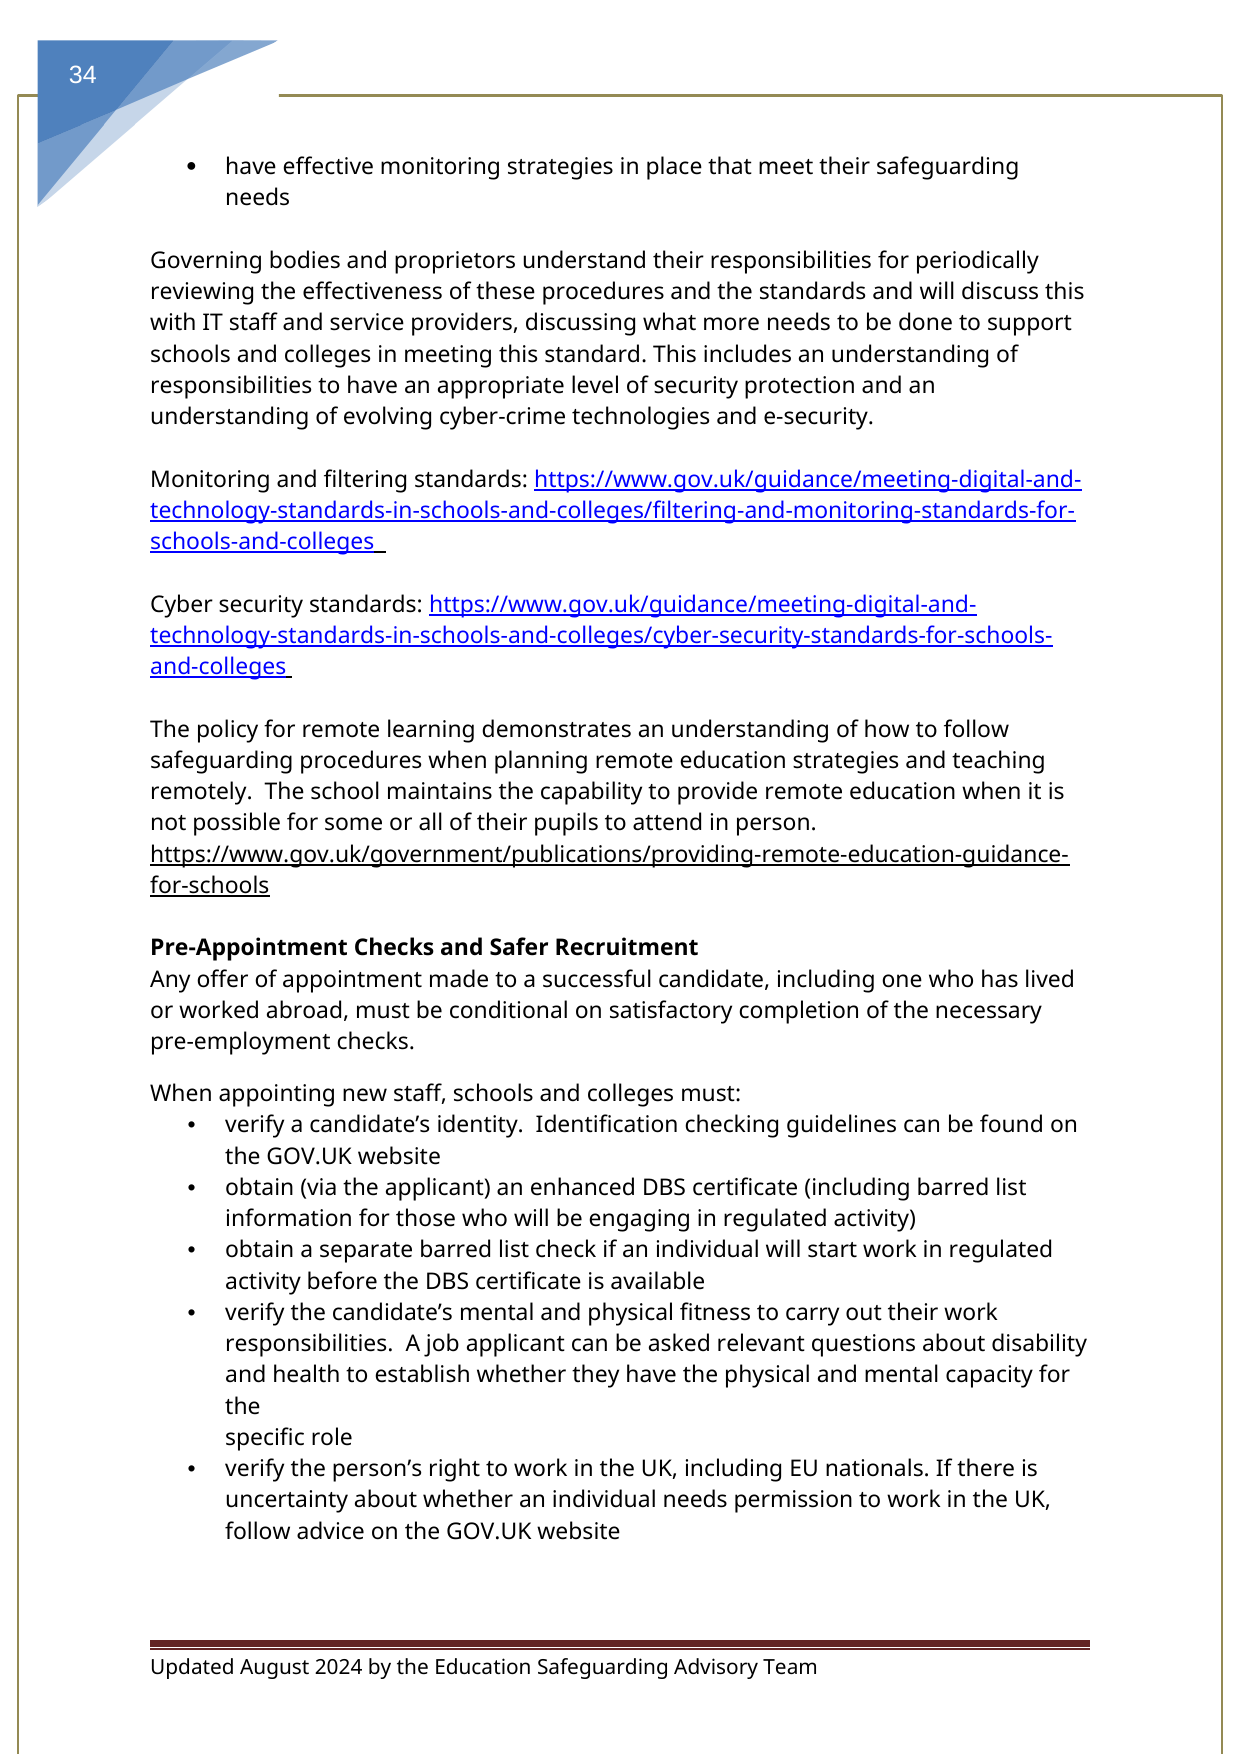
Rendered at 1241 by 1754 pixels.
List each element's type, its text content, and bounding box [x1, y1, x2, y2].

text specific role [150, 1421, 1090, 1452]
text Cyber security standards: https://www.gov.uk/guidance/meeting-digital-and-technology-standards-in-schools-and-colleges/cyber-security-standards-for-schools-and-colleges [150, 587, 1090, 681]
text Pre-Appointment Checks and Safer Recruitment [150, 931, 1090, 962]
list verify the candidate’s mental and physical fitness to carry out their work responsibilities. A job applicant can be asked relevant questions about disability and health to establish whether they have the physical and mental capacity for the [187, 1296, 1090, 1421]
list obtain a separate barred list check if an individual will start work in regulated activity before the DBS certificate is available [187, 1233, 1090, 1296]
text Governing bodies and proprietors understand their responsibilities for periodically reviewing the effectiveness of these procedures and the standards and will discuss this with IT staff and service providers, discussing what more needs to be done to support schools and colleges in meeting this standard. This includes an understanding of responsibilities to have an appropriate level of security protection and an understanding of evolving cyber-crime technologies and e-security. [150, 244, 1090, 431]
text Monitoring and filtering standards: https://www.gov.uk/guidance/meeting-digital-and-technology-standards-in-schools-and-colleges/filtering-and-monitoring-standards-for-schools-and-colleges [150, 462, 1090, 556]
list verify a candidate’s identity. Identification checking guidelines can be found on the GOV.UK website [187, 1108, 1090, 1171]
text The policy for remote learning demonstrates an understanding of how to follow safeguarding procedures when planning remote education strategies and teaching remotely. The school maintains the capability to provide remote education when it is not possible for some or all of their pupils to attend in person. [150, 712, 1090, 837]
list have effective monitoring strategies in place that meet their safeguarding needs [187, 150, 1090, 212]
text https://www.gov.uk/government/publications/providing-remote-education-guidance-for-schools [150, 837, 1090, 900]
text Any offer of appointment made to a successful candidate, including one who has lived or worked abroad, must be conditional on satisfactory completion of the necessary pre-employment checks. [150, 962, 1090, 1056]
picture [37, 40, 279, 209]
list obtain (via the applicant) an enhanced DBS certificate (including barred list information for those who will be engaging in regulated activity) [187, 1171, 1090, 1233]
text When appointing new staff, schools and colleges must: [150, 1077, 1090, 1108]
list verify the person’s right to work in the UK, including EU nationals. If there is uncertainty about whether an individual needs permission to work in the UK, follow advice on the GOV.UK website [187, 1452, 1090, 1546]
